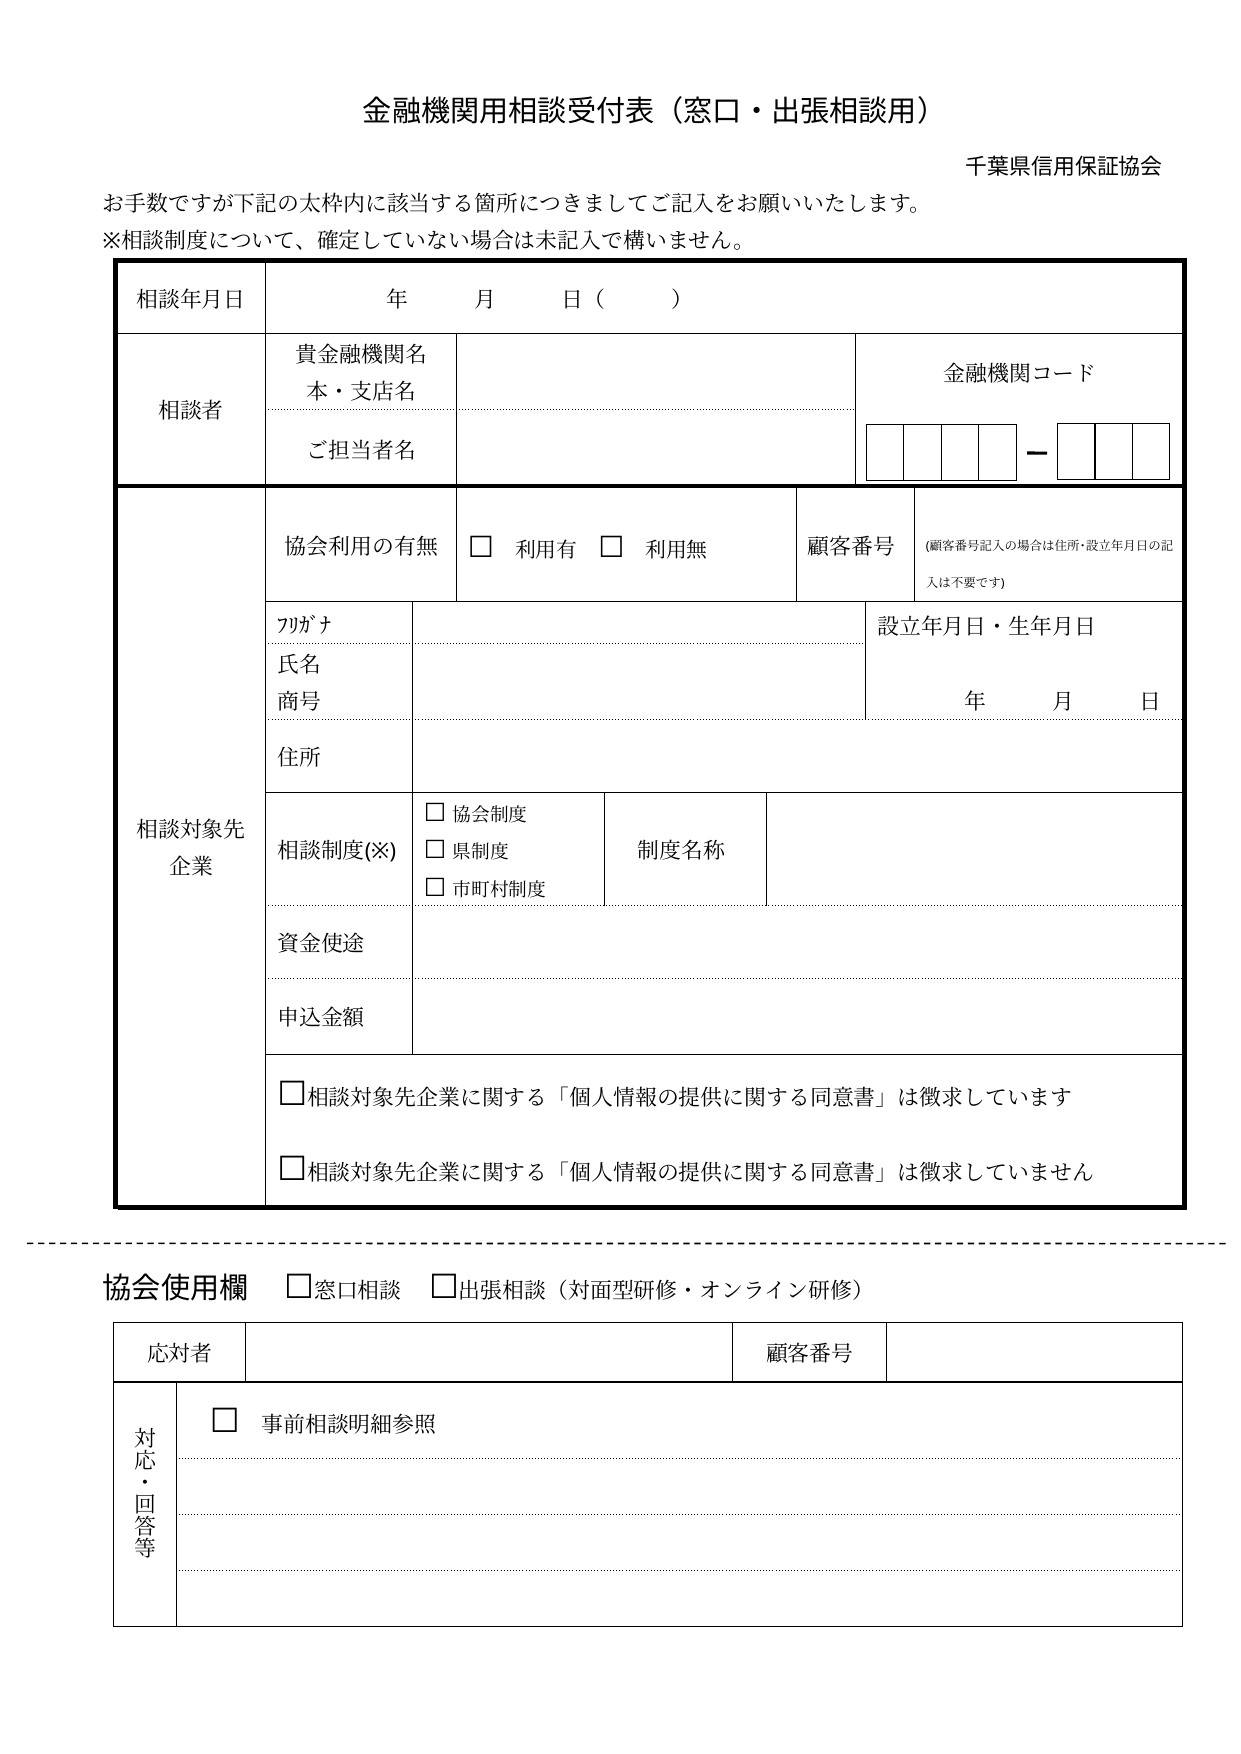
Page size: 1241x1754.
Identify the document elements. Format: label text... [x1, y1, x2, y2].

table_cell [177, 1458, 1182, 1514]
table_cell 利用有 利用無 [457, 488, 796, 601]
text ※相談制度について、確定していない場合は未記入で構いません。 [102, 221, 1162, 258]
table_cell [413, 719, 1182, 792]
table_cell [413, 602, 865, 643]
table_cell 相談制度(※) [266, 793, 412, 905]
table_cell [457, 409, 855, 484]
table_cell [413, 905, 1182, 978]
table_cell 制度名称 [605, 793, 766, 905]
table_cell 資金使途 [266, 905, 412, 978]
table_cell [856, 409, 1182, 484]
table_cell 貴金融機関名 本・支店名 [266, 334, 456, 409]
table_cell 協会制度 県制度 市町村制度 [413, 793, 604, 905]
table_cell 相談者 [118, 334, 265, 484]
table_cell 相談対象先企業に関する「個人情報の提供に関する同意書」は徴求しています 相談対象先企業に関する「個人情報の提供に関する同意書」は徴求していません [266, 1055, 1182, 1205]
table_cell 住所 [266, 719, 412, 792]
table_header [246, 1323, 732, 1381]
table_cell [177, 1514, 1182, 1570]
table_cell [177, 1570, 1182, 1626]
table_cell 顧客番号 [797, 488, 914, 601]
table_header 応対者 [114, 1323, 245, 1381]
table_cell [413, 643, 865, 719]
text 協会使用欄 窓口相談 出張相談（対面型研修・オンライン研修） [102, 1247, 1162, 1322]
table_cell 申込金額 [266, 978, 412, 1054]
table_header [887, 1323, 1182, 1381]
table_cell ご担当者名 [266, 409, 456, 484]
text 金融機関用相談受付表（窓口・出張相談用） [146, 71, 1162, 146]
table_cell (顧客番号記入の場合は住所･設立年月日の記入は不要です) [915, 488, 1182, 601]
table_cell ﾌﾘｶﾞﾅ [266, 602, 412, 643]
text 千葉県信用保証協会 [146, 146, 1162, 183]
table_header 年 月 日（ ） [266, 263, 1182, 333]
table_cell 氏名 商号 [266, 643, 412, 719]
table_cell 協会利用の有無 [266, 488, 456, 601]
table_header 相談年月日 [118, 263, 265, 333]
text お手数ですが下記の太枠内に該当する箇所につきましてご記入をお願いいたします。 [102, 183, 1162, 221]
table_cell 事前相談明細参照 [177, 1383, 1182, 1457]
table_cell [457, 334, 855, 409]
table_cell 対応・回答等 [114, 1383, 176, 1626]
table_header 顧客番号 [733, 1323, 886, 1381]
table_cell 設立年月日・生年月日 年 月 日 [866, 602, 1182, 719]
table_cell 相談対象先 企業 [118, 488, 265, 1205]
table_cell [767, 793, 1182, 905]
table_cell [413, 978, 1182, 1054]
table_cell 金融機関コード [856, 334, 1182, 409]
